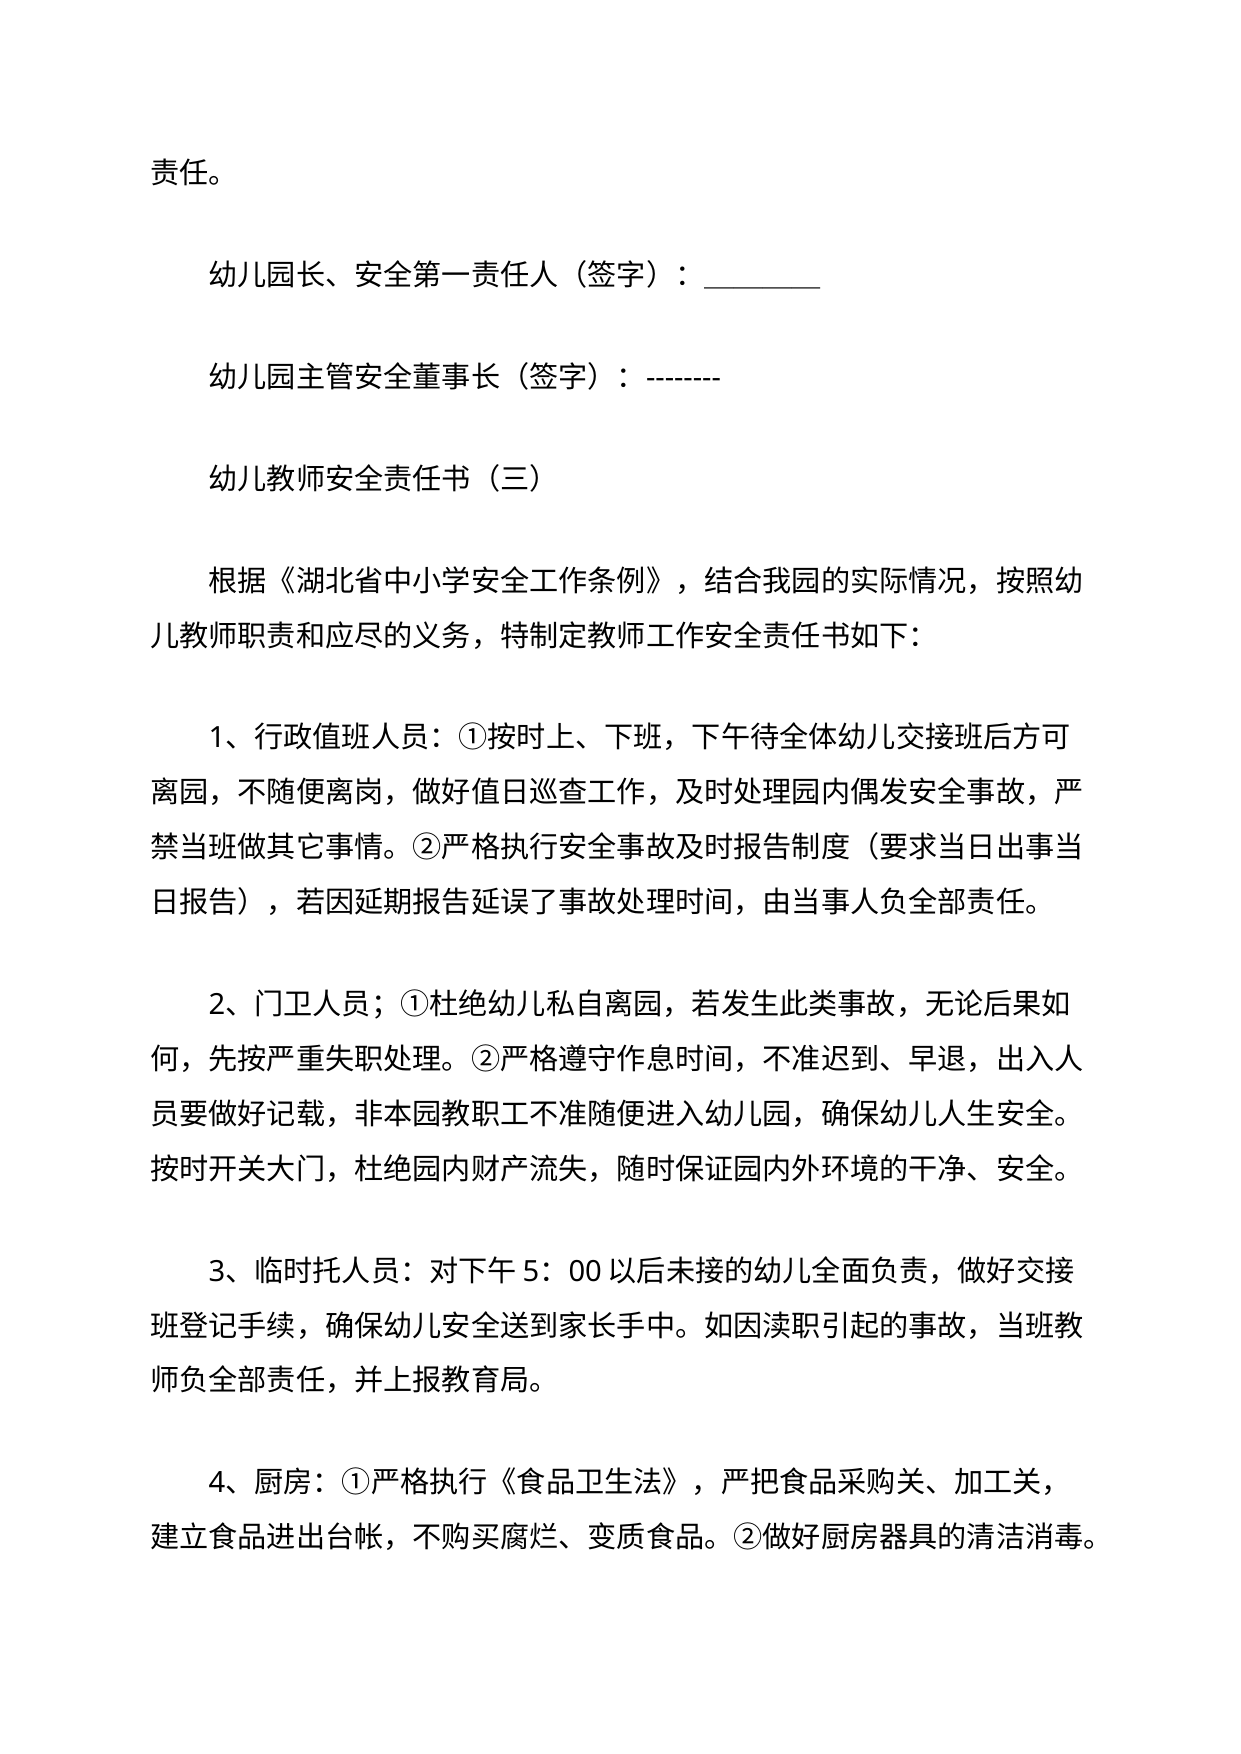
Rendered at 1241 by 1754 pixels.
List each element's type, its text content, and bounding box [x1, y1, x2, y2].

text 幼儿园主管安全董事长（签字）：-------- [150, 353, 1090, 396]
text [150, 1459, 1090, 1556]
text 根据《湖北省中小学安全工作条例》，结合我园的实际情况，按照幼儿教师职责和应尽的义务，特制定教师工作安全责任书如下： [150, 557, 1090, 654]
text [150, 150, 1090, 192]
text 1、行政值班人员：①按时上、下班，下午待全体幼儿交接班后方可离园，不随便离岗，做好值日巡查工作，及时处理园内偶发安全事故，严禁当班做其它事情。②严格执行安全事故及时报告制度（要求当日出事当日报告），若因延期报告延误了事故处理时间，由当事人负全部责任。 [150, 714, 1090, 921]
text 幼儿教师安全责任书（三） [150, 456, 1090, 498]
text 3、临时托人员：对下午5：00以后未接的幼儿全面负责，做好交接班登记手续，确保幼儿安全送到家长手中。如因渎职引起的事故，当班教师负全部责任，并上报教育局。 [150, 1247, 1090, 1399]
text 幼儿园长、安全第一责任人（签字）：＿＿＿＿ [150, 252, 1090, 294]
text 2、门卫人员；①杜绝幼儿私自离园，若发生此类事故，无论后果如何，先按严重失职处理。②严格遵守作息时间，不准迟到、早退，出入人员要做好记载，非本园教职工不准随便进入幼儿园，确保幼儿人生安全。按时开关大门，杜绝园内财产流失，随时保证园内外环境的干净、安全。 [150, 981, 1090, 1188]
